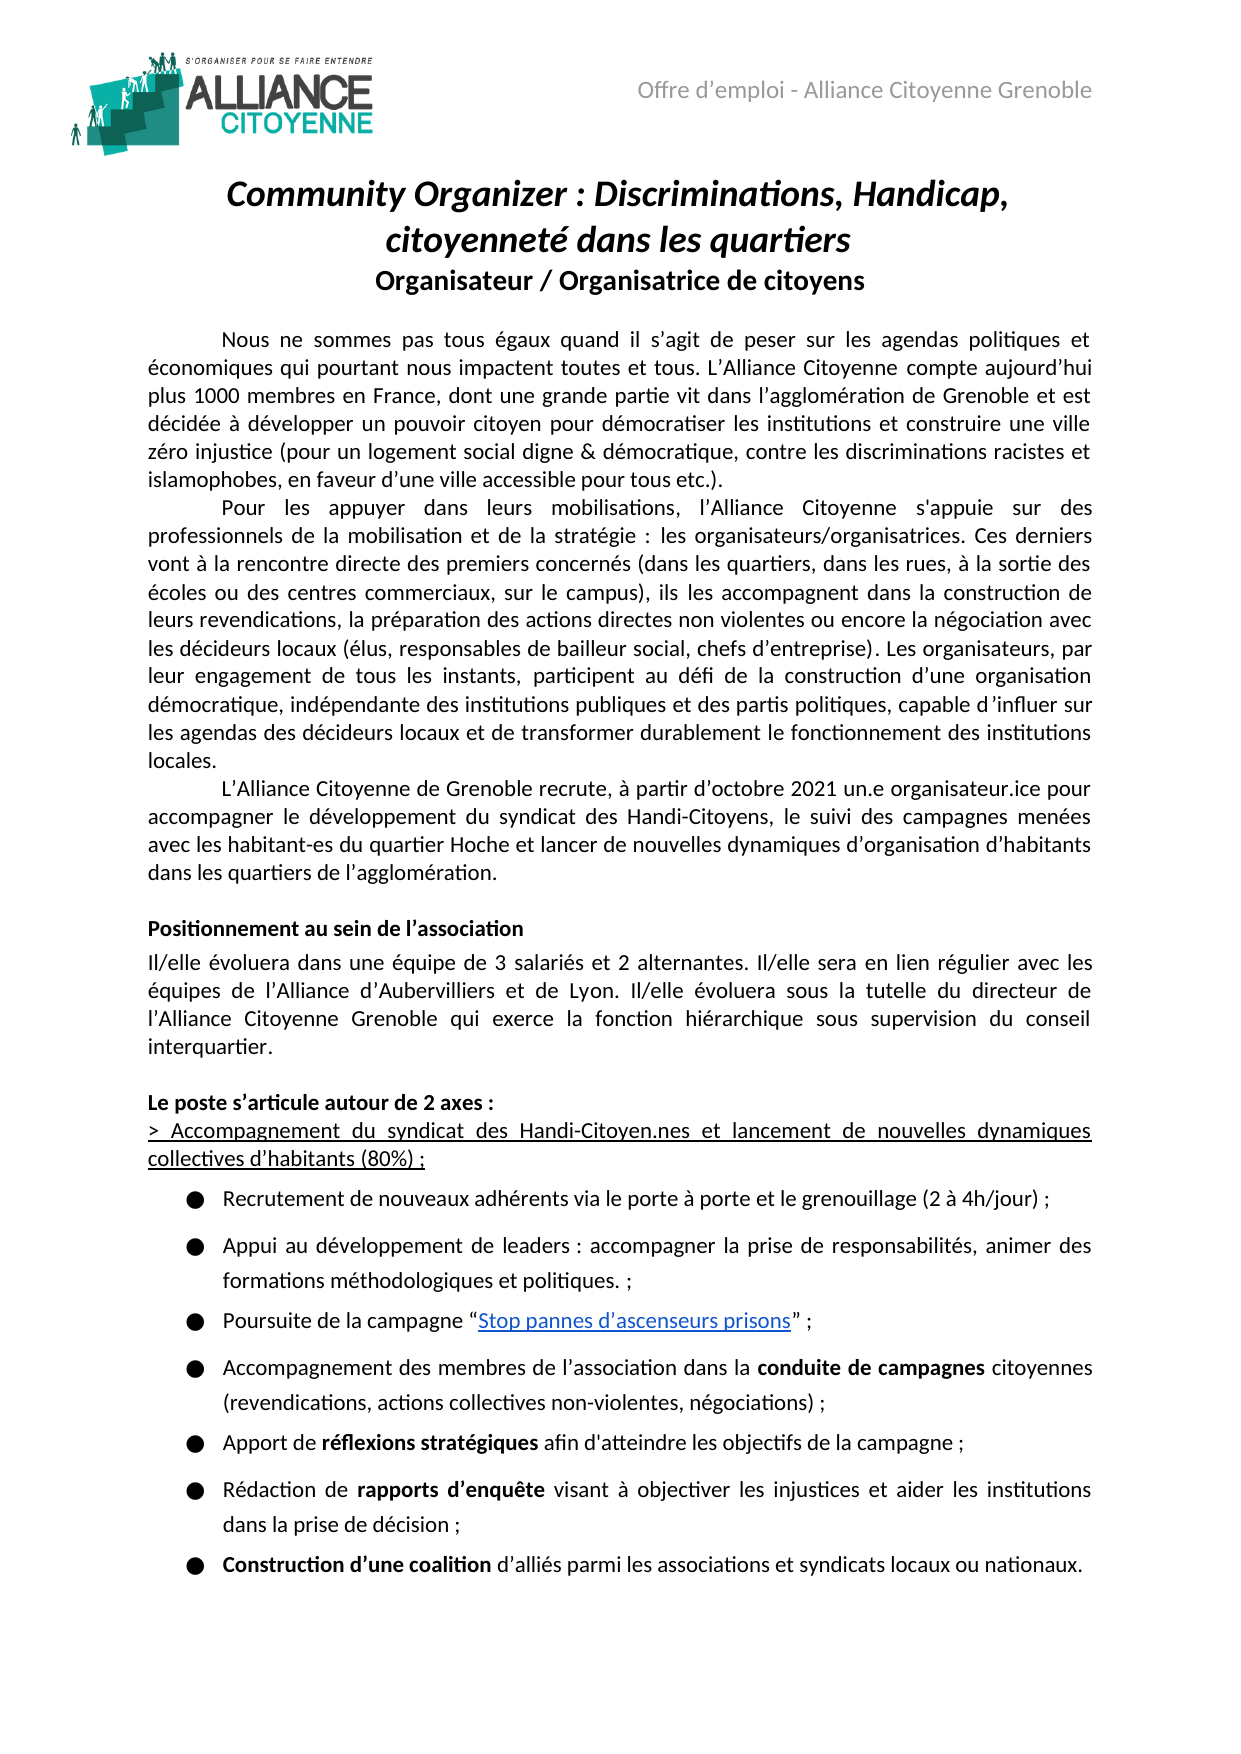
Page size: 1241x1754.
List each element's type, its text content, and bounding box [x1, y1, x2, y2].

list Poursuite de la campagne “Stop pannes d’ascenseurs prisons” ; [185, 1294, 1093, 1341]
text Il/elle évoluera dans une équipe de 3 salariés et 2 alternantes. Il/elle sera en lien régulier avec les équipes de l’Alliance d’Aubervilliers et de Lyon. Il/elle évoluera sous la tutelle du directeur de l’Alliance Citoyenne Grenoble qui exerce la fonction hiérarchique sous supervision du conseil interquartier. [148, 948, 1093, 1060]
text Le poste s’articule autour de 2 axes : [148, 1088, 1093, 1116]
picture [42, 42, 384, 158]
text Positionnement au sein de l’association [148, 914, 1093, 942]
list Rédaction de rapports d’enquête visant à objectiver les injustices et aider les institutions dans la prise de décision ; [185, 1463, 1093, 1538]
list Apport de réflexions stratégiques afin d'atteindre les objectifs de la campagne ; [185, 1416, 1093, 1463]
list Appui au développement de leaders : accompagner la prise de responsabilités, animer des formations méthodologiques et politiques. ; [185, 1219, 1093, 1294]
text Community Organizer : Discriminations, Handicap, citoyenneté dans les quartiers [148, 170, 1093, 262]
text Pour les appuyer dans leurs mobilisations, l’Alliance Citoyenne s'appuie sur des professionnels de la mobilisation et de la stratégie : les organisateurs/organisatrices. Ces derniers vont à la rencontre directe des premiers concernés (dans les quartiers, dans les rues, à la sortie des écoles ou des centres commerciaux, sur le campus), ils les accompagnent dans la construction de leurs revendications, la préparation des actions directes non violentes ou encore la négociation avec les décideurs locaux (élus, responsables de bailleur social, chefs d’entreprise). Les organisateurs, par leur engagement de tous les instants, participent au défi de la construction d’une organisation démocratique, indépendante des institutions publiques et des partis politiques, capable d’influer sur les agendas des décideurs locaux et de transformer durablement le fonctionnement des institutions locales. [148, 493, 1093, 774]
list Construction d’une coalition d’alliés parmi les associations et syndicats locaux ou nationaux. [185, 1538, 1093, 1585]
text Nous ne sommes pas tous égaux quand il s’agit de peser sur les agendas politiques et économiques qui pourtant nous impactent toutes et tous. L’Alliance Citoyenne compte aujourd’hui plus 1000 membres en France, dont une grande partie vit dans l’agglomération de Grenoble et est décidée à développer un pouvoir citoyen pour démocratiser les institutions et construire une ville zéro injustice (pour un logement social digne & démocratique, contre les discriminations racistes et islamophobes, en faveur d’une ville accessible pour tous etc.). [148, 325, 1093, 493]
text > Accompagnement du syndicat des Handi-Citoyen.nes et lancement de nouvelles dynamiques collectives d’habitants (80%) ; [148, 1116, 1093, 1172]
list Recrutement de nouveaux adhérents via le porte à porte et le grenouillage (2 à 4h/jour) ; [185, 1172, 1093, 1219]
list Accompagnement des membres de l’association dans la conduite de campagnes citoyennes (revendications, actions collectives non-violentes, négociations) ; [185, 1341, 1093, 1416]
text L’Alliance Citoyenne de Grenoble recrute, à partir d’octobre 2021 un.e organisateur.ice pour accompagner le développement du syndicat des Handi-Citoyens, le suivi des campagnes menées avec les habitant-es du quartier Hoche et lancer de nouvelles dynamiques d’organisation d’habitants dans les quartiers de l’agglomération. [148, 774, 1093, 886]
text Organisateur / Organisatrice de citoyens [148, 262, 1093, 297]
